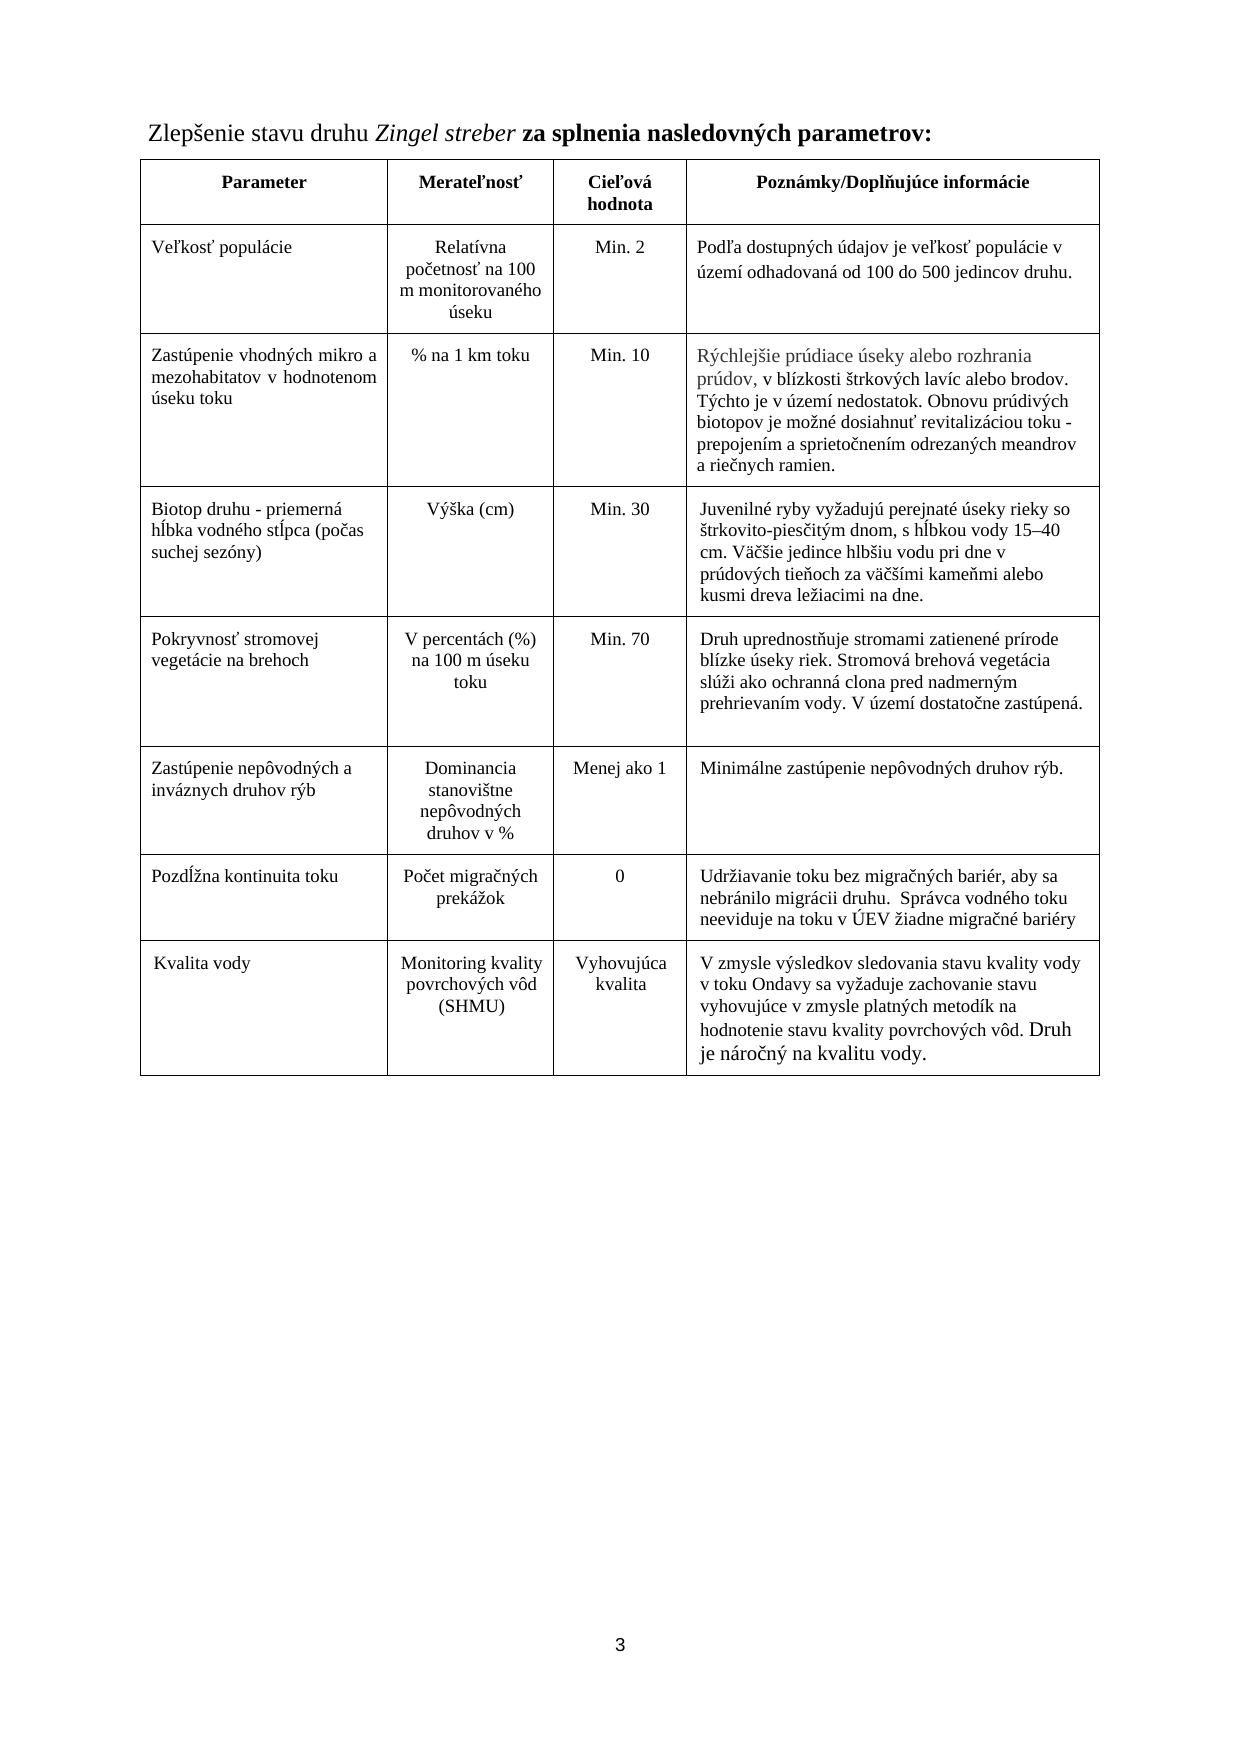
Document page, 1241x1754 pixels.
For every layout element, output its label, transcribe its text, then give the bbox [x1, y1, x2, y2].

table_cell 0 [554, 814, 686, 899]
table_cell V zmysle výsledkov sledovania stavu kvality vody v toku Ondavy sa vyžaduje zachovanie stavu vyhovujúce v zmysle platných metodík na hodnotenie stavu kvality povrchových vôd. Druh je náročný na kvalitu vody. [687, 900, 1099, 1034]
table_header Parameter [141, 119, 387, 183]
table_cell Relatívna početnosť na 100 m monitorovaného úseku [388, 184, 553, 291]
table_cell Veľkosť populácie [141, 184, 387, 291]
table_cell Počet migračných prekážok [388, 814, 553, 899]
table_cell Udržiavanie toku bez migračných bariér, aby sa nebránilo migrácii druhu. Správca vodného toku neeviduje na toku v ÚEV žiadne migračné bariéry [687, 814, 1099, 899]
table_cell Biotop druhu - priemerná hĺbka vodného stĺpca (počas suchej sezóny) [141, 446, 387, 575]
table_cell Výška (cm) [388, 446, 553, 575]
table_cell Vyhovujúca kvalita [554, 900, 686, 1034]
table_header Poznámky/Doplňujúce informácie [687, 119, 1099, 183]
table_cell Menej ako 1 [554, 705, 686, 812]
table_cell Min. 70 [554, 576, 686, 704]
table_cell Min. 2 [554, 184, 686, 291]
table_cell Rýchlejšie prúdiace úseky alebo rozhrania prúdov, v blízkosti štrkových lavíc alebo brodov. Týchto je v území nedostatok. Obnovu prúdivých biotopov je možné dosiahnuť revitalizáciou toku - prepojením a sprietočnením odrezaných meandrov a riečnych ramien. [687, 292, 1099, 445]
table_header Merateľnosť [388, 119, 553, 183]
table_cell Pozdĺžna kontinuita toku [141, 814, 387, 899]
table_cell Pokryvnosť stromovej vegetácie na brehoch [141, 576, 387, 704]
table_cell Podľa dostupných údajov je veľkosť populácie v území odhadovaná od 100 do 500 jedincov druhu. [687, 184, 1099, 291]
table_cell Dominancia stanovištne nepôvodných druhov v % [388, 705, 553, 812]
table_cell % na 1 km toku [388, 292, 553, 445]
table_cell Juvenilné ryby vyžadujú perejnaté úseky rieky so štrkovito-piesčitým dnom, s hĺbkou vody 15–40 cm. Väčšie jedince hlbšiu vodu pri dne v prúdových tieňoch za väčšími kameňmi alebo kusmi dreva ležiacimi na dne. [687, 446, 1099, 575]
table_header Cieľová hodnota [554, 119, 686, 183]
table_cell Zastúpenie nepôvodných a inváznych druhov rýb [141, 705, 387, 812]
table_cell Min. 10 [554, 292, 686, 445]
table_cell Minimálne zastúpenie nepôvodných druhov rýb. [687, 705, 1099, 812]
table_cell Kvalita vody [141, 900, 387, 1034]
table_cell Zastúpenie vhodných mikro a mezohabitatov v hodnotenom úseku toku [141, 292, 387, 445]
table_cell Min. 30 [554, 446, 686, 575]
table_cell Monitoring kvality povrchových vôd (SHMU) [388, 900, 553, 1034]
table_cell Druh uprednostňuje stromami zatienené prírode blízke úseky riek. Stromová brehová vegetácia slúži ako ochranná clona pred nadmerným prehrievaním vody. V území dostatočne zastúpená. [687, 576, 1099, 704]
table_cell V percentách (%) na 100 m úseku toku [388, 576, 553, 704]
